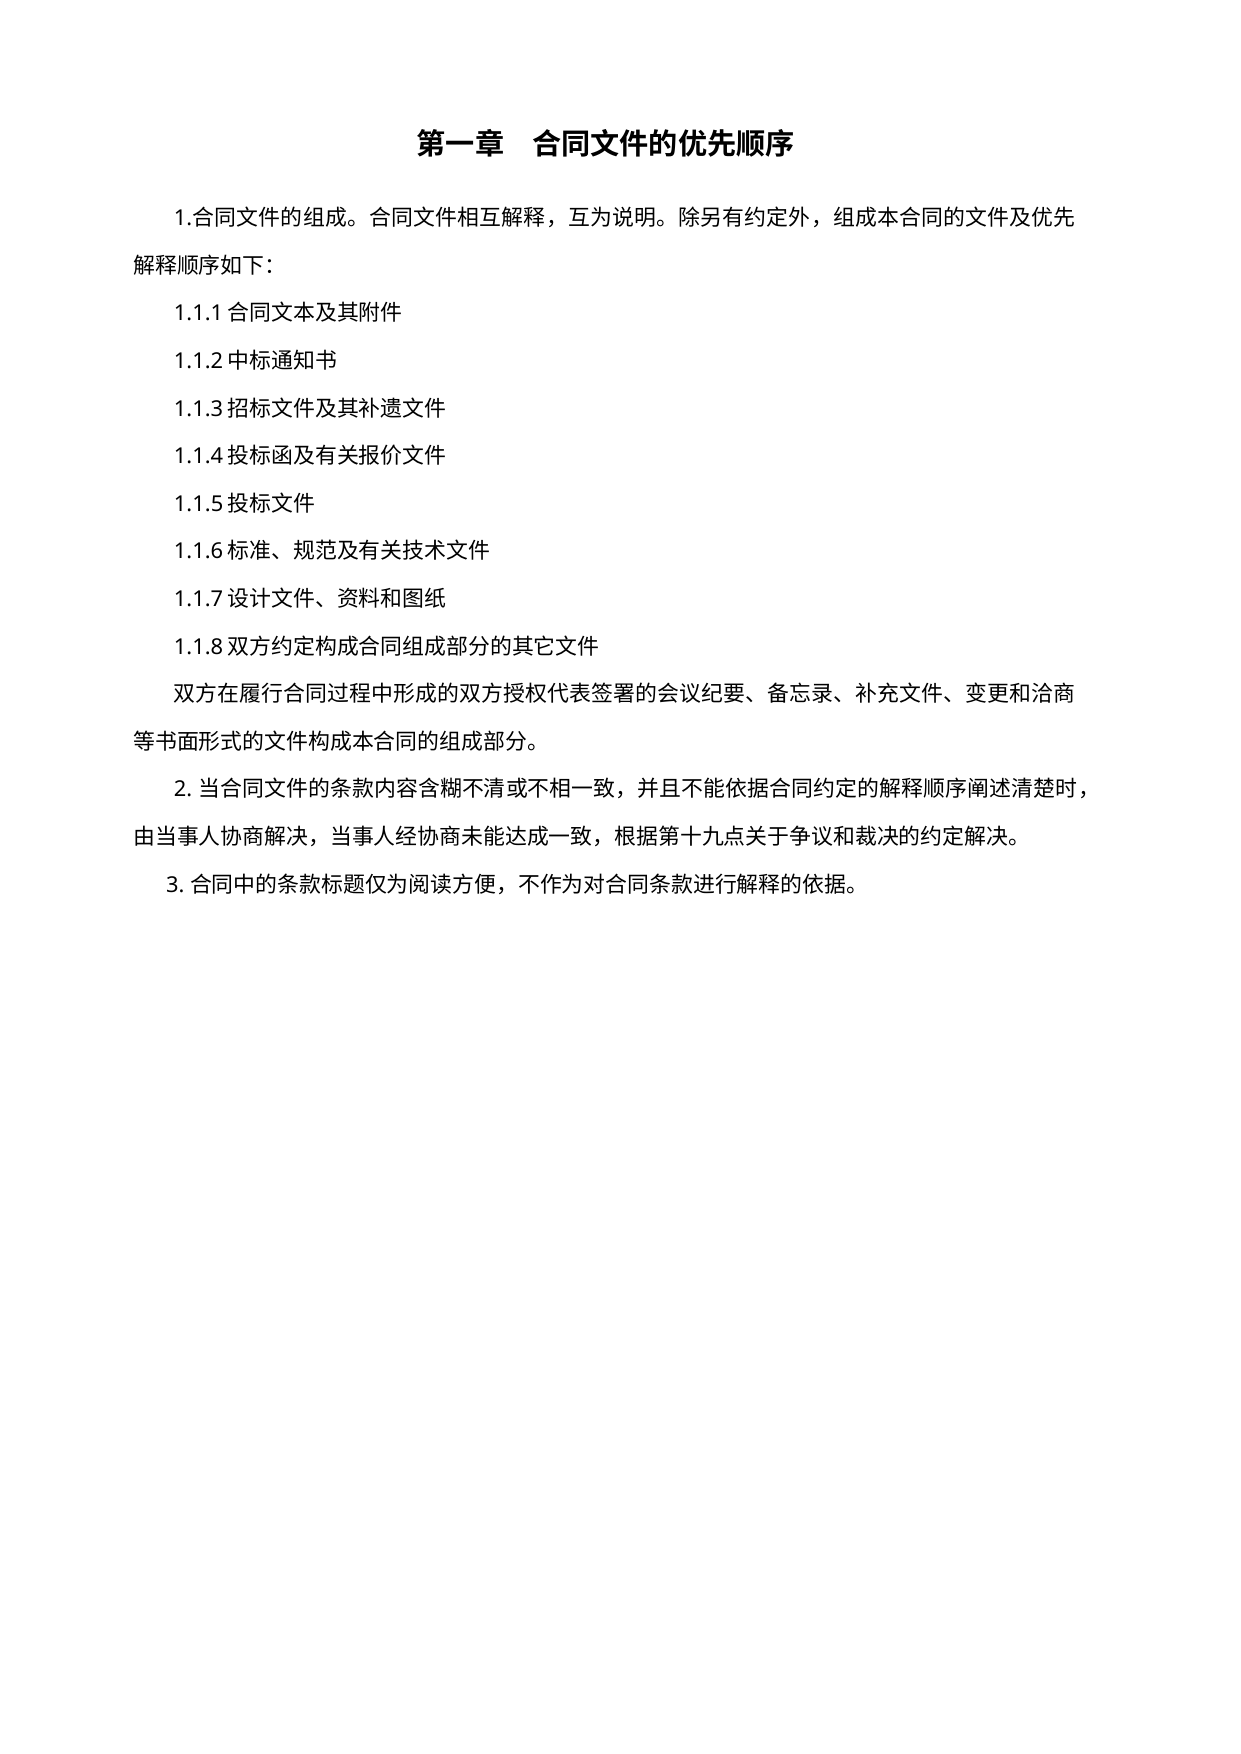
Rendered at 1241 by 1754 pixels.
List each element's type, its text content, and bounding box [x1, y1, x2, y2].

text 双方在履行合同过程中形成的双方授权代表签署的会议纪要、备忘录、补充文件、变更和洽商等书面形式的文件构成本合同的组成部分。 [133, 676, 1078, 755]
text 2. 当合同文件的条款内容含糊不清或不相一致，并且不能依据合同约定的解释顺序阐述清楚时，由当事人协商解决，当事人经协商未能达成一致，根据第十九点关于争议和裁决的约定解决。 [133, 771, 1078, 851]
text 1.1.1合同文本及其附件 [133, 295, 1078, 327]
text 1.1.2中标通知书 [133, 343, 1078, 375]
text 3. 合同中的条款标题仅为阅读方便，不作为对合同条款进行解释的依据。 [133, 866, 1078, 899]
text 1.1.5投标文件 [133, 486, 1078, 518]
text 1.1.4投标函及有关报价文件 [133, 438, 1078, 470]
subtitle 合同文件的优先顺序 [133, 121, 1078, 163]
text 1.1.7设计文件、资料和图纸 [133, 581, 1078, 613]
text 1.合同文件的组成。合同文件相互解释，互为说明。除另有约定外，组成本合同的文件及优先解释顺序如下： [133, 200, 1078, 279]
text 1.1.6标准、规范及有关技术文件 [133, 533, 1078, 565]
text 1.1.8双方约定构成合同组成部分的其它文件 [133, 629, 1078, 660]
text 1.1.3招标文件及其补遗文件 [133, 391, 1078, 422]
